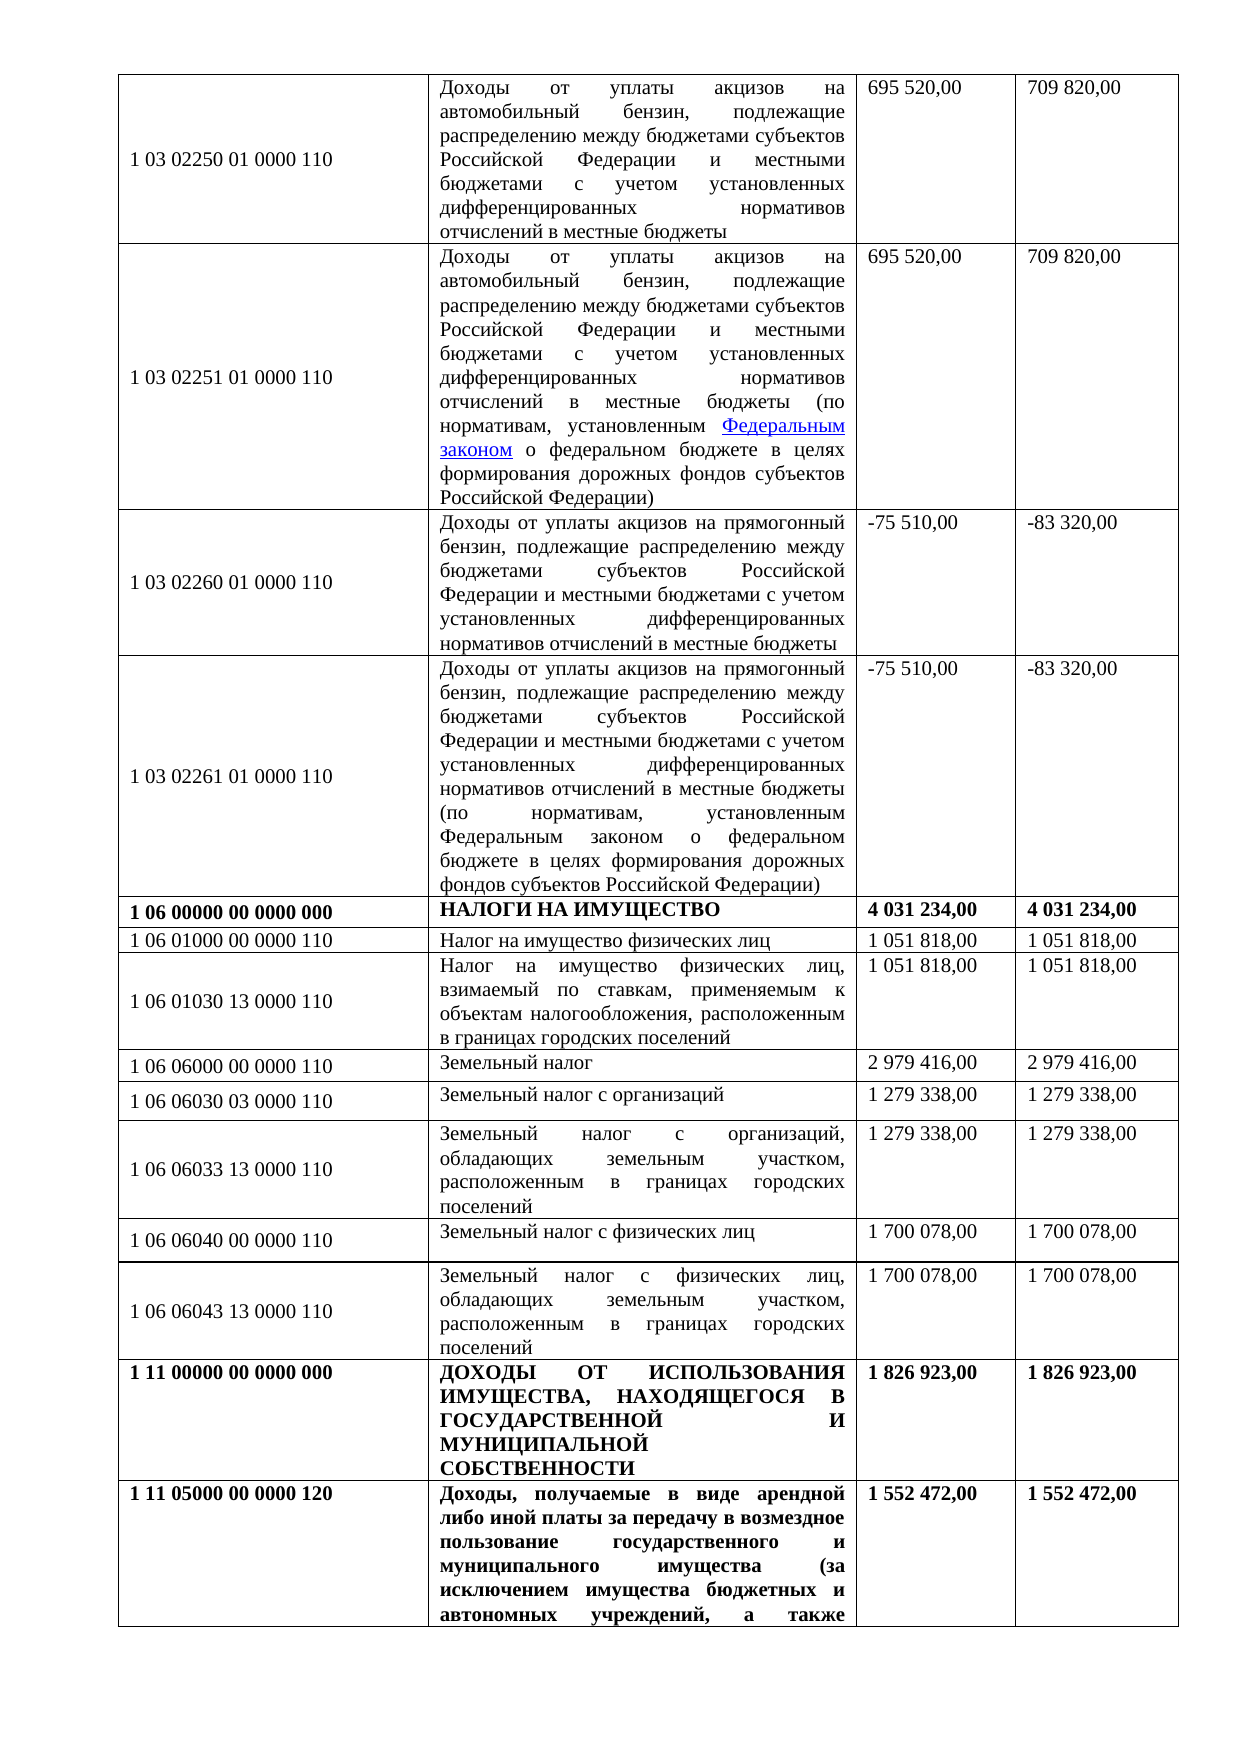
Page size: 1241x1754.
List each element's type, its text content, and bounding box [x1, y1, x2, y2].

table_cell 1 06 06030 03 0000 110 [119, 1082, 428, 1120]
table_cell 1 06 06043 13 0000 110 [119, 1263, 428, 1359]
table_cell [119, 1481, 428, 1626]
table_cell 1 06 01000 00 0000 110 [119, 928, 428, 952]
table_cell 1 279 338,00 [1016, 1121, 1178, 1218]
table_cell 4 031 234,00 [1016, 897, 1178, 927]
table_cell 1 051 818,00 [1016, 928, 1178, 952]
table_cell 1 826 923,00 [857, 1360, 1015, 1480]
table_cell Налог на имущество физических лиц [429, 928, 856, 952]
table_cell 1 03 02251 01 0000 110 [119, 244, 428, 509]
table_cell -75 510,00 [857, 656, 1015, 896]
table_cell 1 06 06000 00 0000 110 [119, 1050, 428, 1081]
table_cell 1 051 818,00 [1016, 953, 1178, 1049]
table_cell 1 552 472,00 [1016, 1481, 1178, 1626]
table_cell 709 820,00 [1016, 244, 1178, 509]
table_cell 2 979 416,00 [857, 1050, 1015, 1081]
table_cell Доходы от уплаты акцизов на прямогонный бензин, подлежащие распределению между бюджетами субъектов Российской Федерации и местными бюджетами с учетом установленных дифференцированных нормативов отчислений в местные бюджеты [429, 510, 856, 654]
table_cell 1 06 00000 00 0000 000 [119, 897, 428, 927]
table_cell 1 03 02261 01 0000 110 [119, 656, 428, 896]
table_cell 4 031 234,00 [857, 897, 1015, 927]
table_cell -83 320,00 [1016, 656, 1178, 896]
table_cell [429, 1481, 856, 1626]
table_cell 1 700 078,00 [857, 1219, 1015, 1261]
table_cell 1 279 338,00 [857, 1121, 1015, 1218]
table_cell 1 826 923,00 [1016, 1360, 1178, 1480]
table_cell -75 510,00 [857, 510, 1015, 654]
table_cell Земельный налог с физических лиц, обладающих земельным участком, расположенным в границах городских поселений [429, 1263, 856, 1359]
table_cell 1 06 06040 00 0000 110 [119, 1219, 428, 1261]
table_cell Доходы от уплаты акцизов на прямогонный бензин, подлежащие распределению между бюджетами субъектов Российской Федерации и местными бюджетами с учетом установленных дифференцированных нормативов отчислений в местные бюджеты (по нормативам, установленным Федеральным законом о федеральном бюджете в целях формирования дорожных фондов субъектов Российской Федерации) [429, 656, 856, 896]
table_cell ДОХОДЫ ОТ ИСПОЛЬЗОВАНИЯ ИМУЩЕСТВА, НАХОДЯЩЕГОСЯ В ГОСУДАРСТВЕННОЙ И МУНИЦИПАЛЬНОЙ СОБСТВЕННОСТИ [429, 1360, 856, 1480]
table_cell Земельный налог [429, 1050, 856, 1081]
table_cell Доходы от уплаты акцизов на автомобильный бензин, подлежащие распределению между бюджетами субъектов Российской Федерации и местными бюджетами с учетом установленных дифференцированных нормативов отчислений в местные бюджеты [429, 75, 856, 243]
table_cell Налог на имущество физических лиц, взимаемый по ставкам, применяемым к объектам налогообложения, расположенным в границах городских поселений [429, 953, 856, 1049]
table_cell 1 06 01030 13 0000 110 [119, 953, 428, 1049]
table_cell Земельный налог с организаций [429, 1082, 856, 1120]
table_cell 1 03 02250 01 0000 110 [119, 75, 428, 243]
table_cell 1 700 078,00 [1016, 1219, 1178, 1261]
table_cell 709 820,00 [1016, 75, 1178, 243]
table_cell 1 700 078,00 [857, 1263, 1015, 1359]
table_cell 1 552 472,00 [857, 1481, 1015, 1626]
table_cell 1 11 00000 00 0000 000 [119, 1360, 428, 1480]
table_cell -83 320,00 [1016, 510, 1178, 654]
table_cell 1 700 078,00 [1016, 1263, 1178, 1359]
table_cell Земельный налог с организаций, обладающих земельным участком, расположенным в границах городских поселений [429, 1121, 856, 1218]
table_cell 695 520,00 [857, 244, 1015, 509]
table_cell 1 279 338,00 [1016, 1082, 1178, 1120]
table_cell 1 051 818,00 [857, 953, 1015, 1049]
table_cell Земельный налог с физических лиц [429, 1219, 856, 1261]
table_cell НАЛОГИ НА ИМУЩЕСТВО [429, 897, 856, 927]
table_cell 1 279 338,00 [857, 1082, 1015, 1120]
table_cell 1 03 02260 01 0000 110 [119, 510, 428, 654]
table_cell 695 520,00 [857, 75, 1015, 243]
table_cell 1 06 06033 13 0000 110 [119, 1121, 428, 1218]
table_cell 2 979 416,00 [1016, 1050, 1178, 1081]
table_cell Доходы от уплаты акцизов на автомобильный бензин, подлежащие распределению между бюджетами субъектов Российской Федерации и местными бюджетами с учетом установленных дифференцированных нормативов отчислений в местные бюджеты (по нормативам, установленным Федеральным законом о федеральном бюджете в целях формирования дорожных фондов субъектов Российской Федерации) [429, 244, 856, 509]
table_cell 1 051 818,00 [857, 928, 1015, 952]
